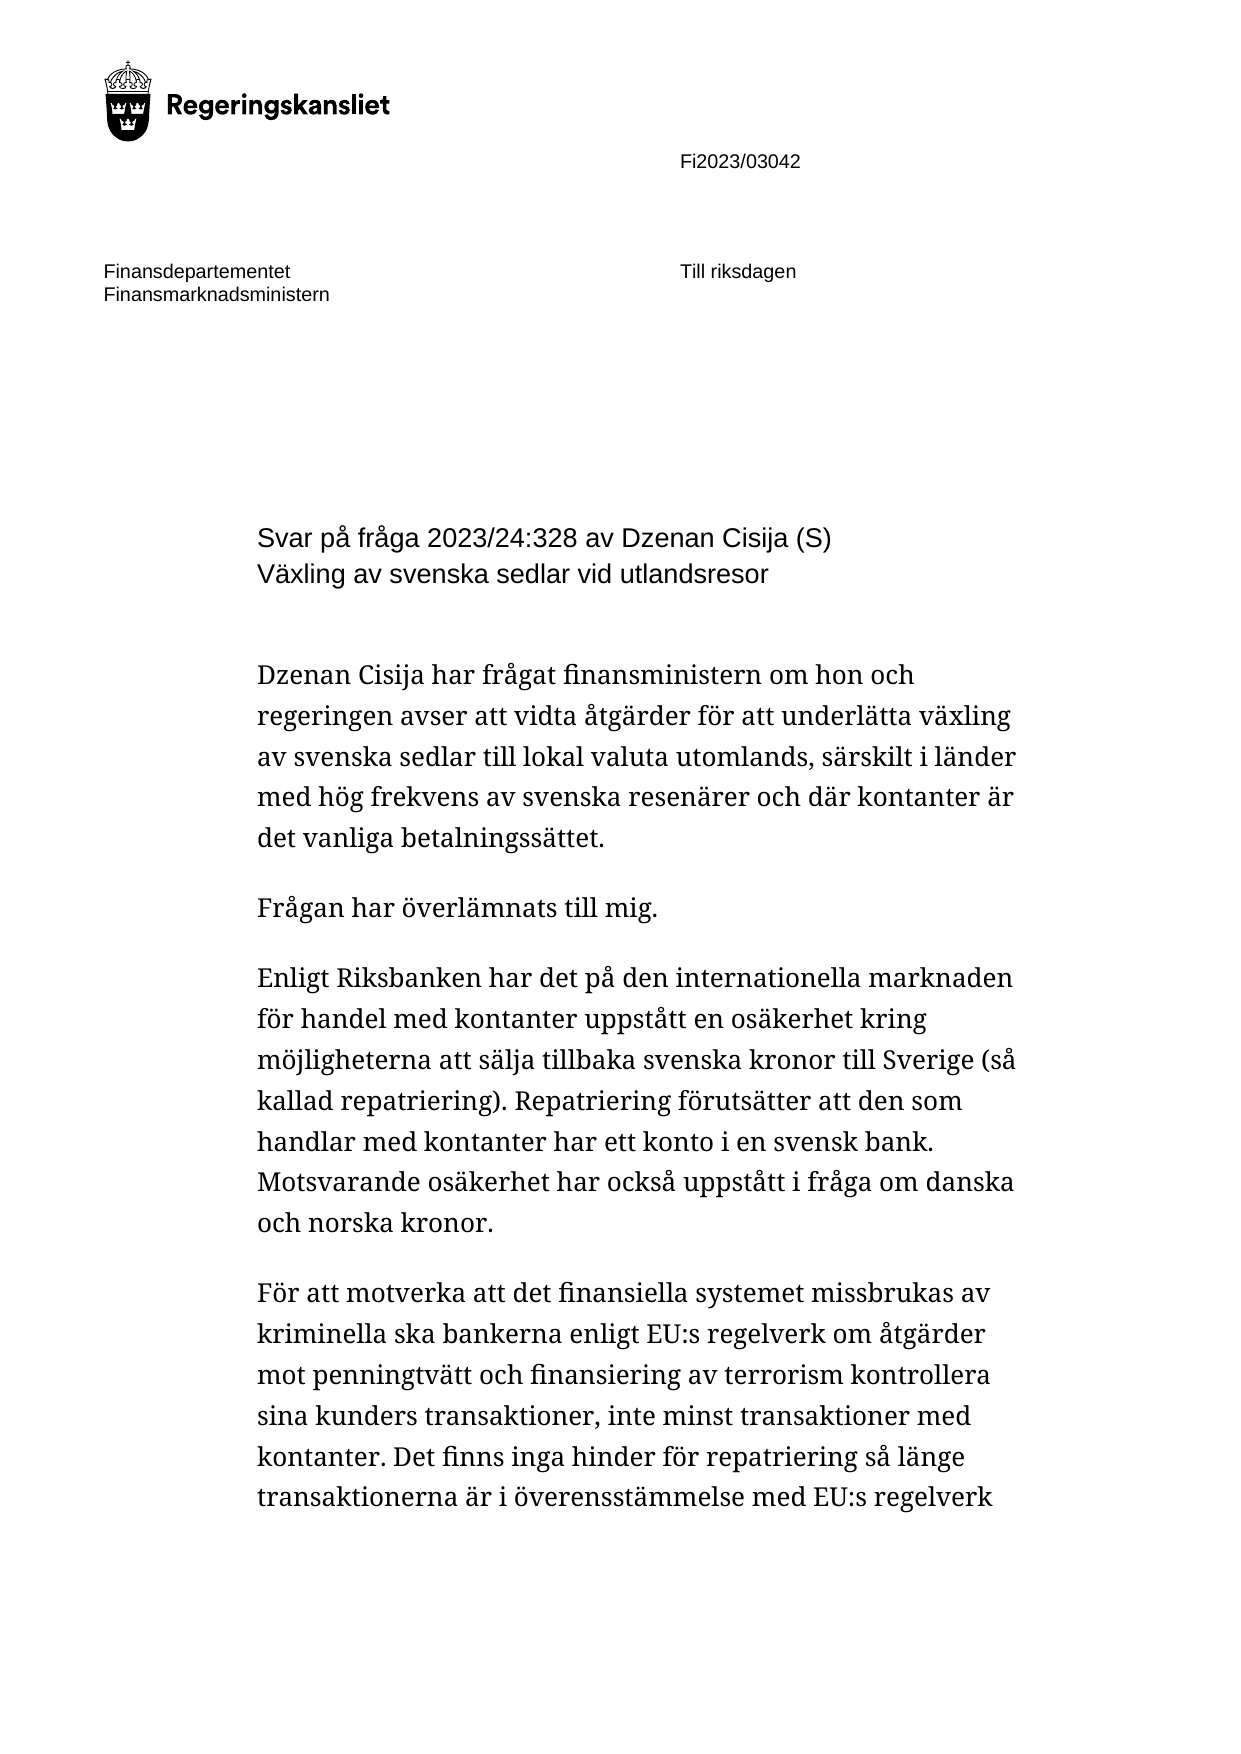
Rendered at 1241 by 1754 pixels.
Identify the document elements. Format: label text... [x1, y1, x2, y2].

text Enligt Riksbanken har det på den internationella marknaden för handel med kontanter uppstått en osäkerhet kring möjligheterna att sälja tillbaka svenska kronor till Sverige (så kallad repatriering). Repatriering förutsätter att den som handlar med kontanter har ett konto i en svensk bank. Motsvarande osäkerhet har också uppstått i fråga om danska och norska kronor. [257, 960, 1033, 1240]
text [257, 1275, 1033, 1514]
title Svar på fråga 2023/24:328 av Dzenan Cisija (S) Växling av svenska sedlar vid utlandsresor [257, 522, 1033, 589]
text Dzenan Cisija har frågat finansministern om hon och regeringen avser att vidta åtgärder för att underlätta växling av svenska sedlar till lokal valuta utomlands, särskilt i länder med hög frekvens av svenska resenärer och där kontanter är det vanliga betalningssättet. [257, 657, 1033, 855]
text Frågan har överlämnats till mig. [257, 890, 1033, 925]
